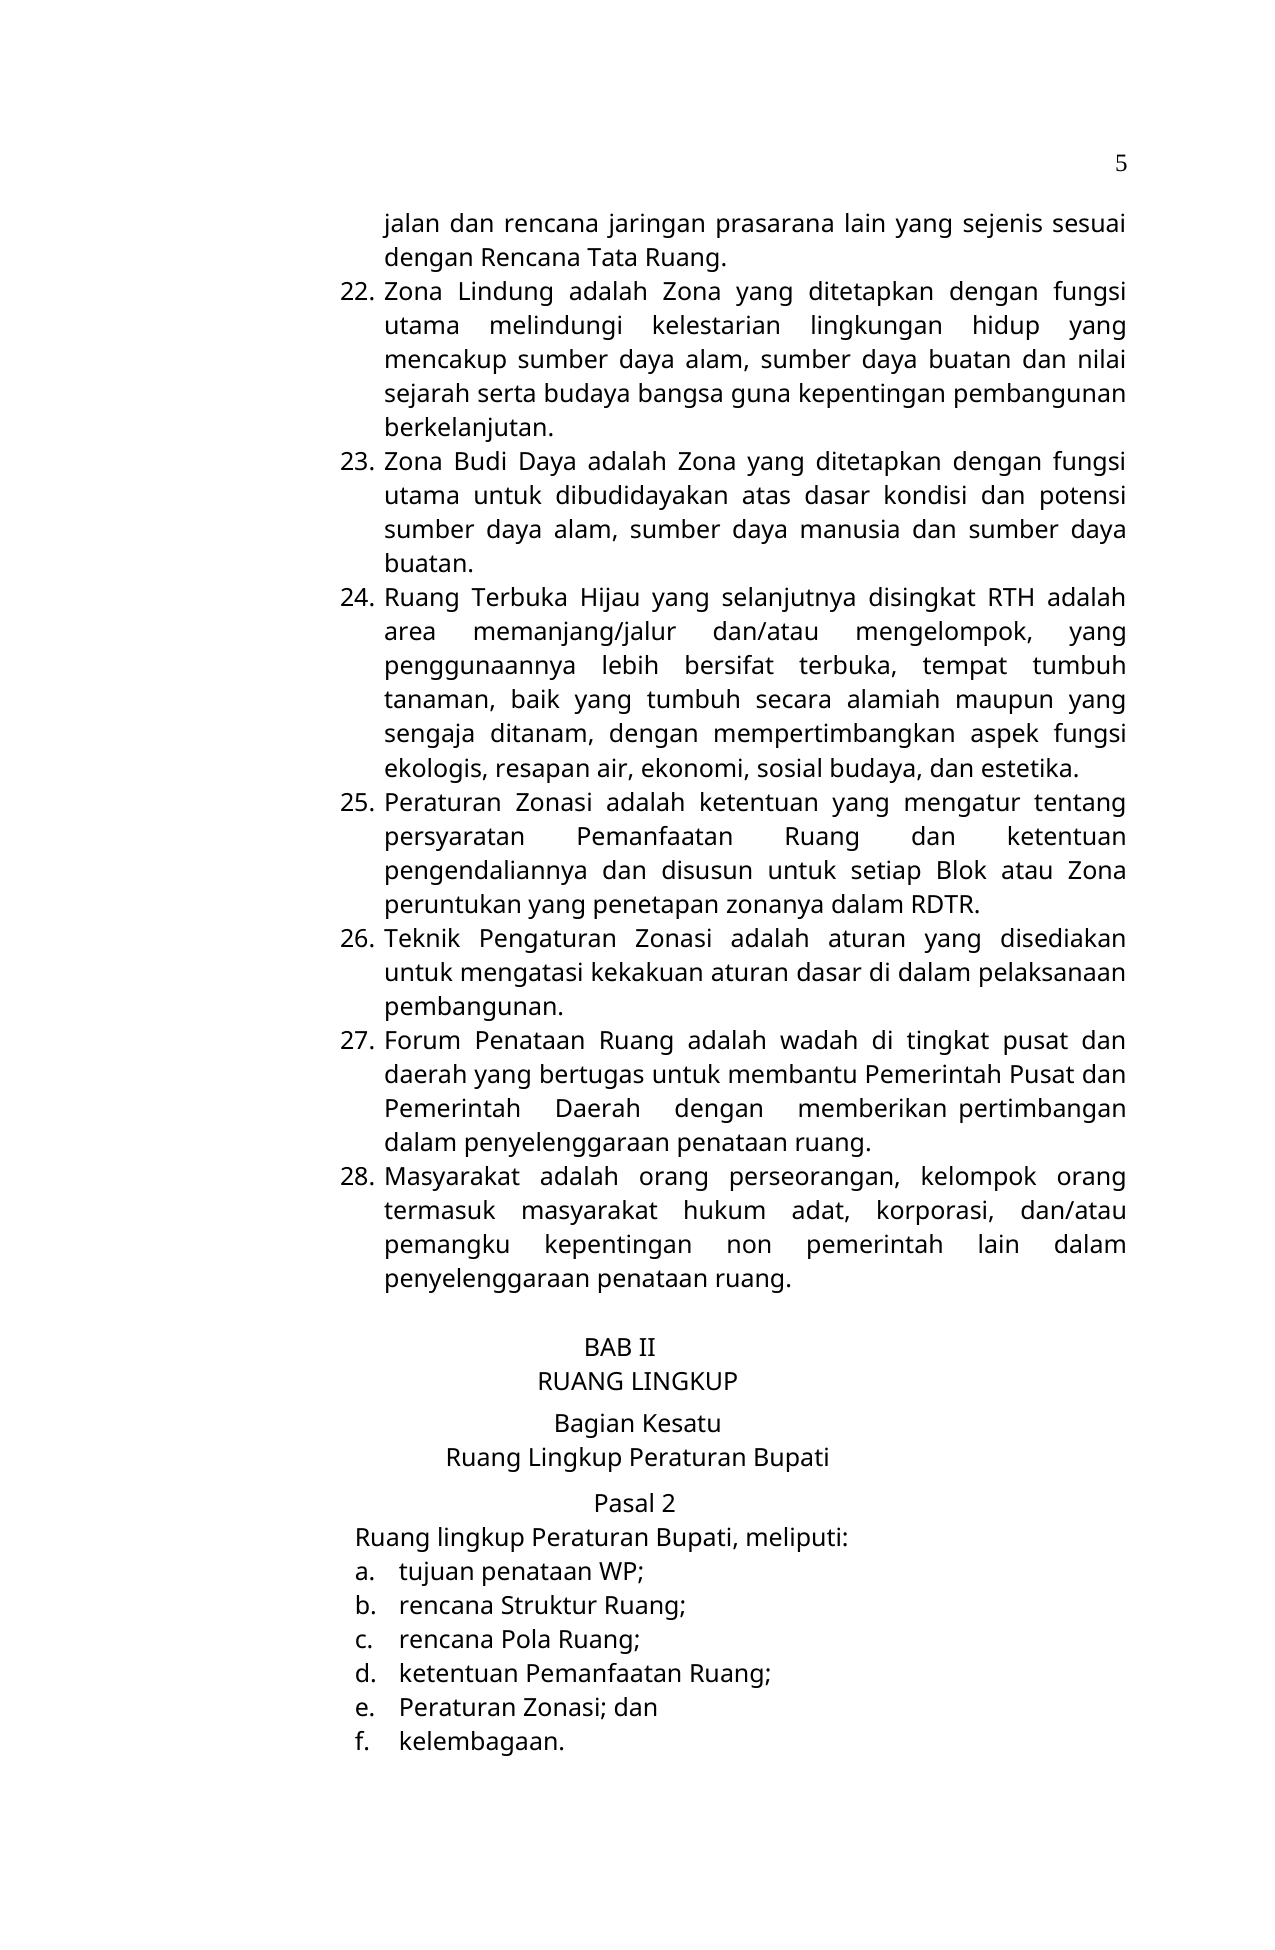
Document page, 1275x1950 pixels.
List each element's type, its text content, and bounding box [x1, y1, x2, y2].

list Forum Penataan Ruang adalah wadah di tingkat pusat dan daerah yang bertugas untuk membantu Pemerintah Pusat dan Pemerintah Daerah dengan memberikan pertimbangan dalam penyelenggaraan penataan ruang. [340, 1023, 1127, 1159]
list Teknik Pengaturan Zonasi adalah aturan yang disediakan untuk mengatasi kekakuan aturan dasar di dalam pelaksanaan pembangunan. [340, 921, 1127, 1023]
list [340, 205, 1127, 273]
list kelembagaan. [354, 1724, 1127, 1758]
list tujuan penataan WP; [354, 1553, 1127, 1588]
list Masyarakat adalah orang perseorangan, kelompok orang termasuk masyarakat hukum adat, korporasi, dan/atau pemangku kepentingan non pemerintah lain dalam penyelenggaraan penataan ruang. [340, 1159, 1127, 1295]
text RUANG LINGKUP [148, 1363, 1127, 1397]
list Peraturan Zonasi adalah ketentuan yang mengatur tentang persyaratan Pemanfaatan Ruang dan ketentuan pengendaliannya dan disusun untuk setiap Blok atau Zona peruntukan yang penetapan zonanya dalam RDTR. [340, 784, 1127, 921]
list rencana Struktur Ruang; [354, 1588, 1127, 1622]
list rencana Pola Ruang; [354, 1622, 1127, 1656]
list Ruang Terbuka Hijau yang selanjutnya disingkat RTH adalah area memanjang/jalur dan/atau mengelompok, yang penggunaannya lebih bersifat terbuka, tempat tumbuh tanaman, baik yang tumbuh secara alamiah maupun yang sengaja ditanam, dengan mempertimbangkan aspek fungsi ekologis, resapan air, ekonomi, sosial budaya, dan estetika. [340, 580, 1127, 784]
text Ruang Lingkup Peraturan Bupati [148, 1440, 1127, 1474]
list ketentuan Pemanfaatan Ruang; [354, 1656, 1127, 1690]
list Zona Lindung adalah Zona yang ditetapkan dengan fungsi utama melindungi kelestarian lingkungan hidup yang mencakup sumber daya alam, sumber daya buatan dan nilai sejarah serta budaya bangsa guna kepentingan pembangunan berkelanjutan. [340, 273, 1127, 444]
text Bagian Kesatu [148, 1406, 1127, 1440]
list Peraturan Zonasi; dan [354, 1690, 1127, 1724]
list Zona Budi Daya adalah Zona yang ditetapkan dengan fungsi utama untuk dibudidayakan atas dasar kondisi dan potensi sumber daya alam, sumber daya manusia dan sumber daya buatan. [340, 444, 1127, 580]
text Ruang lingkup Peraturan Bupati, meliputi: [354, 1519, 1127, 1553]
